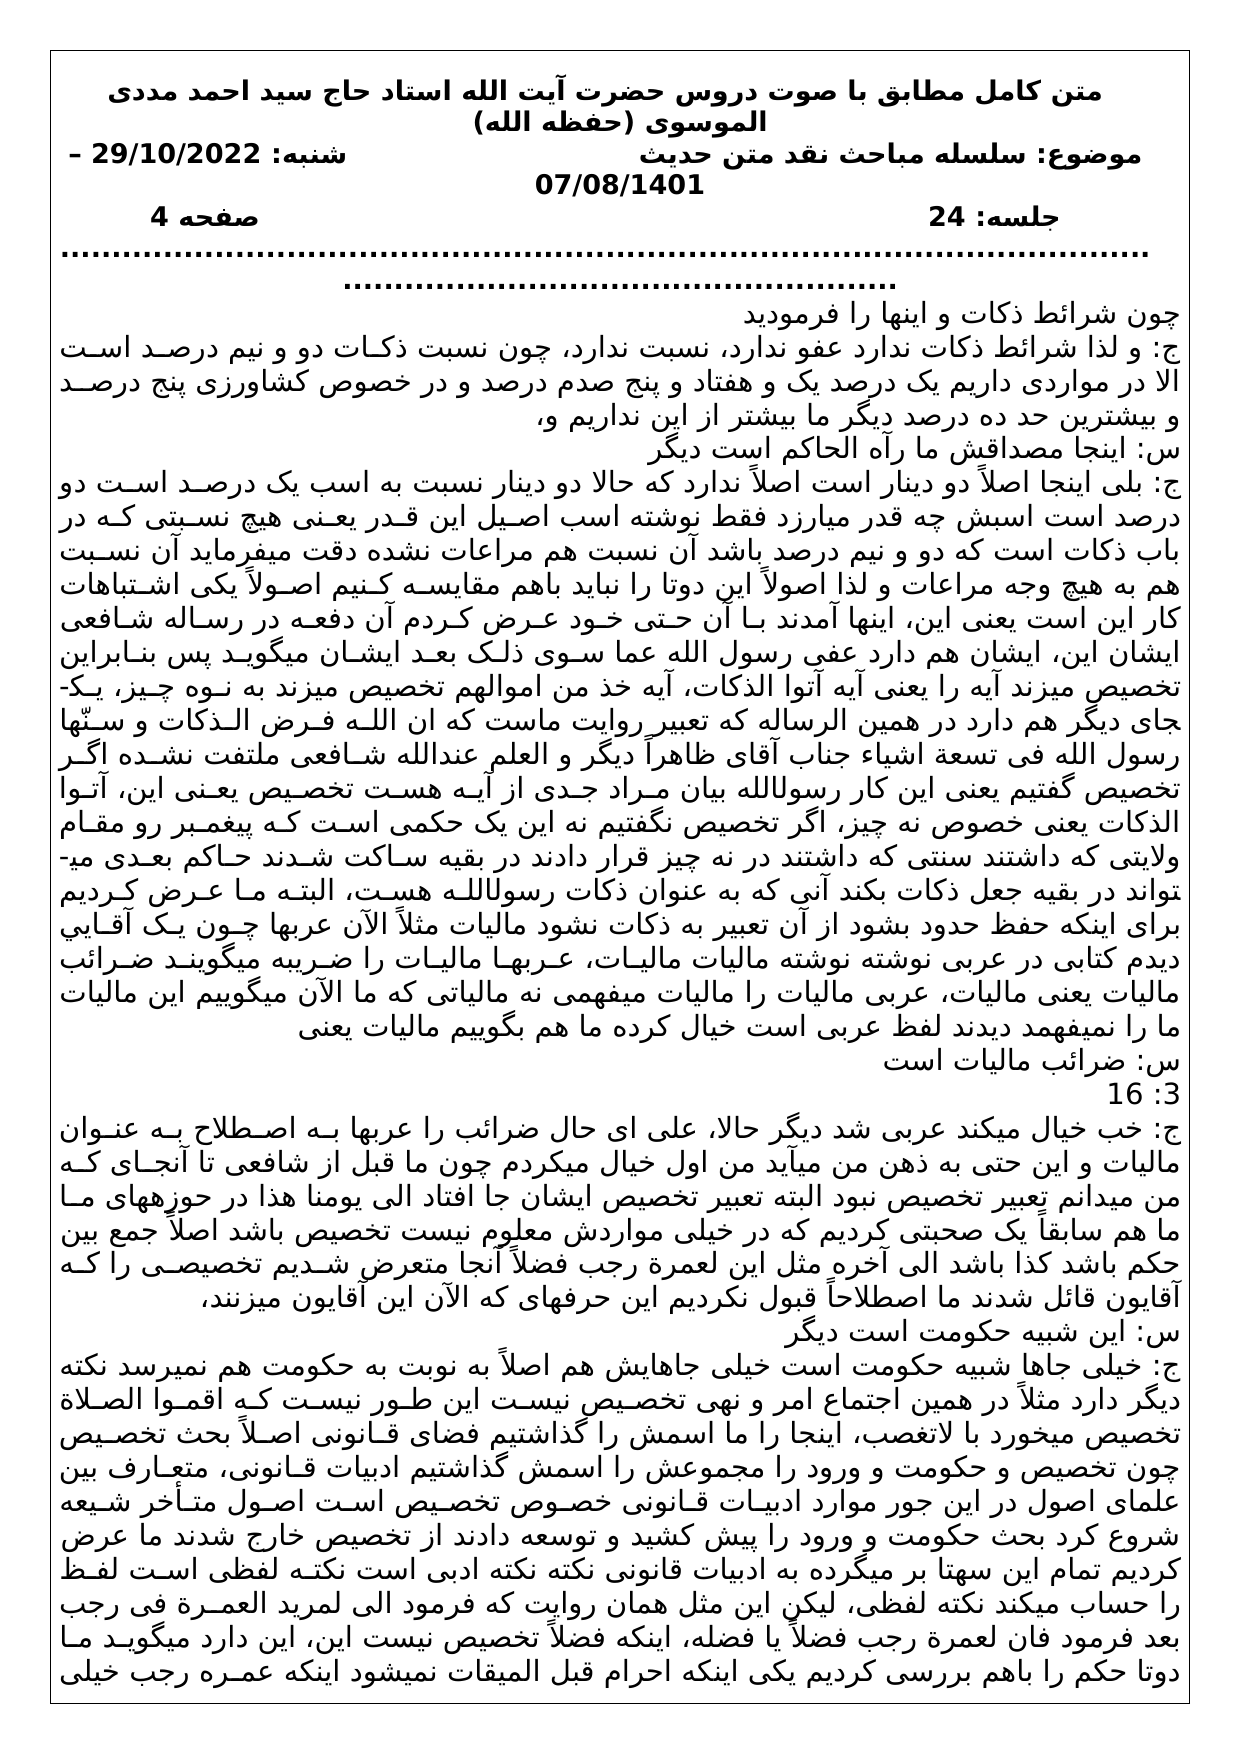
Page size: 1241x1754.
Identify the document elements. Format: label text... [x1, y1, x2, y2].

text ج: بلی اينجا اصلاً دو دينار است اصلاً ندارد که حالا دو دينار نسبت به اسب يک درصد است دو درصد است اسبش چه قدر میارزد فقط نوشته اسب اصيل اين قدر يعنی هيچ نسبتی که در باب ذکات است که دو و نيم درصد باشد آن نسبت هم مراعات نشده دقت میفرمايد آن نسبت هم به هيچ وجه مراعات و لذا اصولاً اين دوتا را نبايد باهم مقايسه کنيم اصولاً يکی اشتباهات کار اين است يعنی اين، اينها آمدند با آن حتی خود عرض کردم آن دفعه در رساله شافعی ايشان اين، ايشان هم دارد عفی رسول الله عما سوی ذلک بعد ايشان میگويد پس بنابراين تخصيص میزند آيه را يعنی آيه آتوا الذکات، آيه خذ من اموالهم تخصيص میزند به نوه چيز، يکجای ديگر هم دارد در همين الرساله که تعبير روايت ماست که ان الله فرض الذکات و سنّها رسول الله فی تسعة اشياء جناب آقای ظاهراً ديگر و العلم عندالله شافعی ملتفت نشده اگر تخصيص گفتيم يعنی اين کار رسولالله بيان مراد جدی از آيه هست تخصيص يعنی اين، آتوا الذکات يعنی خصوص نه چيز، اگر تخصيص نگفتيم نه اين يک حکمی است که پيغمبر رو مقام ولايتی که داشتند سنتی که داشتند در نه چيز قرار دادند در بقيه ساکت شدند حاکم بعدی میتواند در بقيه جعل ذکات بکند آنی که به عنوان ذکات رسولالله هست، البته ما عرض کرديم برای اينکه حفظ حدود بشود از آن تعبير به ذکات نشود ماليات مثلاً الآن عربها چون يک آقايي ديدم کتابی در عربی نوشته نوشته ماليات ماليات، عربها ماليات را ضريبه میگويند ضرائب ماليات يعنی ماليات، عربی ماليات را ماليات میفهمی نه مالياتی که ما الآن میگوييم اين ماليات ما را نمیفهمد ديدند لفظ عربی است خيال کرده ما هم بگوييم ماليات يعنی [59, 466, 1181, 1043]
text ج: خب خيال میکند عربی شد ديگر حالا، علی ای حال ضرائب را عربها به اصطلاح به عنوان ماليات و اين حتی به ذهن من میآيد من اول خيال میکردم چون ما قبل از شافعی تا آنجای که من میدانم تعبير تخصيص نبود البته تعبير تخصيص ايشان جا افتاد الی يومنا هذا در حوزههای ما ما هم سابقاً يک صحبتی کرديم که در خيلی مواردش معلوم نيست تخصيص باشد اصلاً جمع بين حکم باشد کذا باشد الی آخره مثل اين لعمرة رجب فضلاً آنجا متعرض شديم تخصيصی را که آقايون قائل شدند ما اصطلاحاً قبول نکرديم اين حرفهای که الآن اين آقايون میزنند، [59, 1111, 1181, 1315]
text ج: و لذا شرائط ذکات ندارد عفو ندارد، نسبت ندارد، چون نسبت ذکات دو و نيم درصد است الا در مواردی داريم يک درصد يک و هفتاد و پنج صدم درصد و در خصوص کشاورزی پنج درصد و بيشترين حد ده درصد ديگر ما بيشتر از اين نداريم و، [59, 330, 1181, 432]
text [59, 1349, 1181, 1688]
text س: ضرائب ماليات است [59, 1043, 1181, 1077]
text چون شرائط ذکات و اينها را فرموديد [59, 296, 1181, 330]
text 3: 16 [59, 1077, 1181, 1111]
text س: اينجا مصداقش ما رآه الحاکم است ديگر [59, 432, 1181, 466]
text س: اين شبيه حکومت است ديگر [59, 1315, 1181, 1349]
